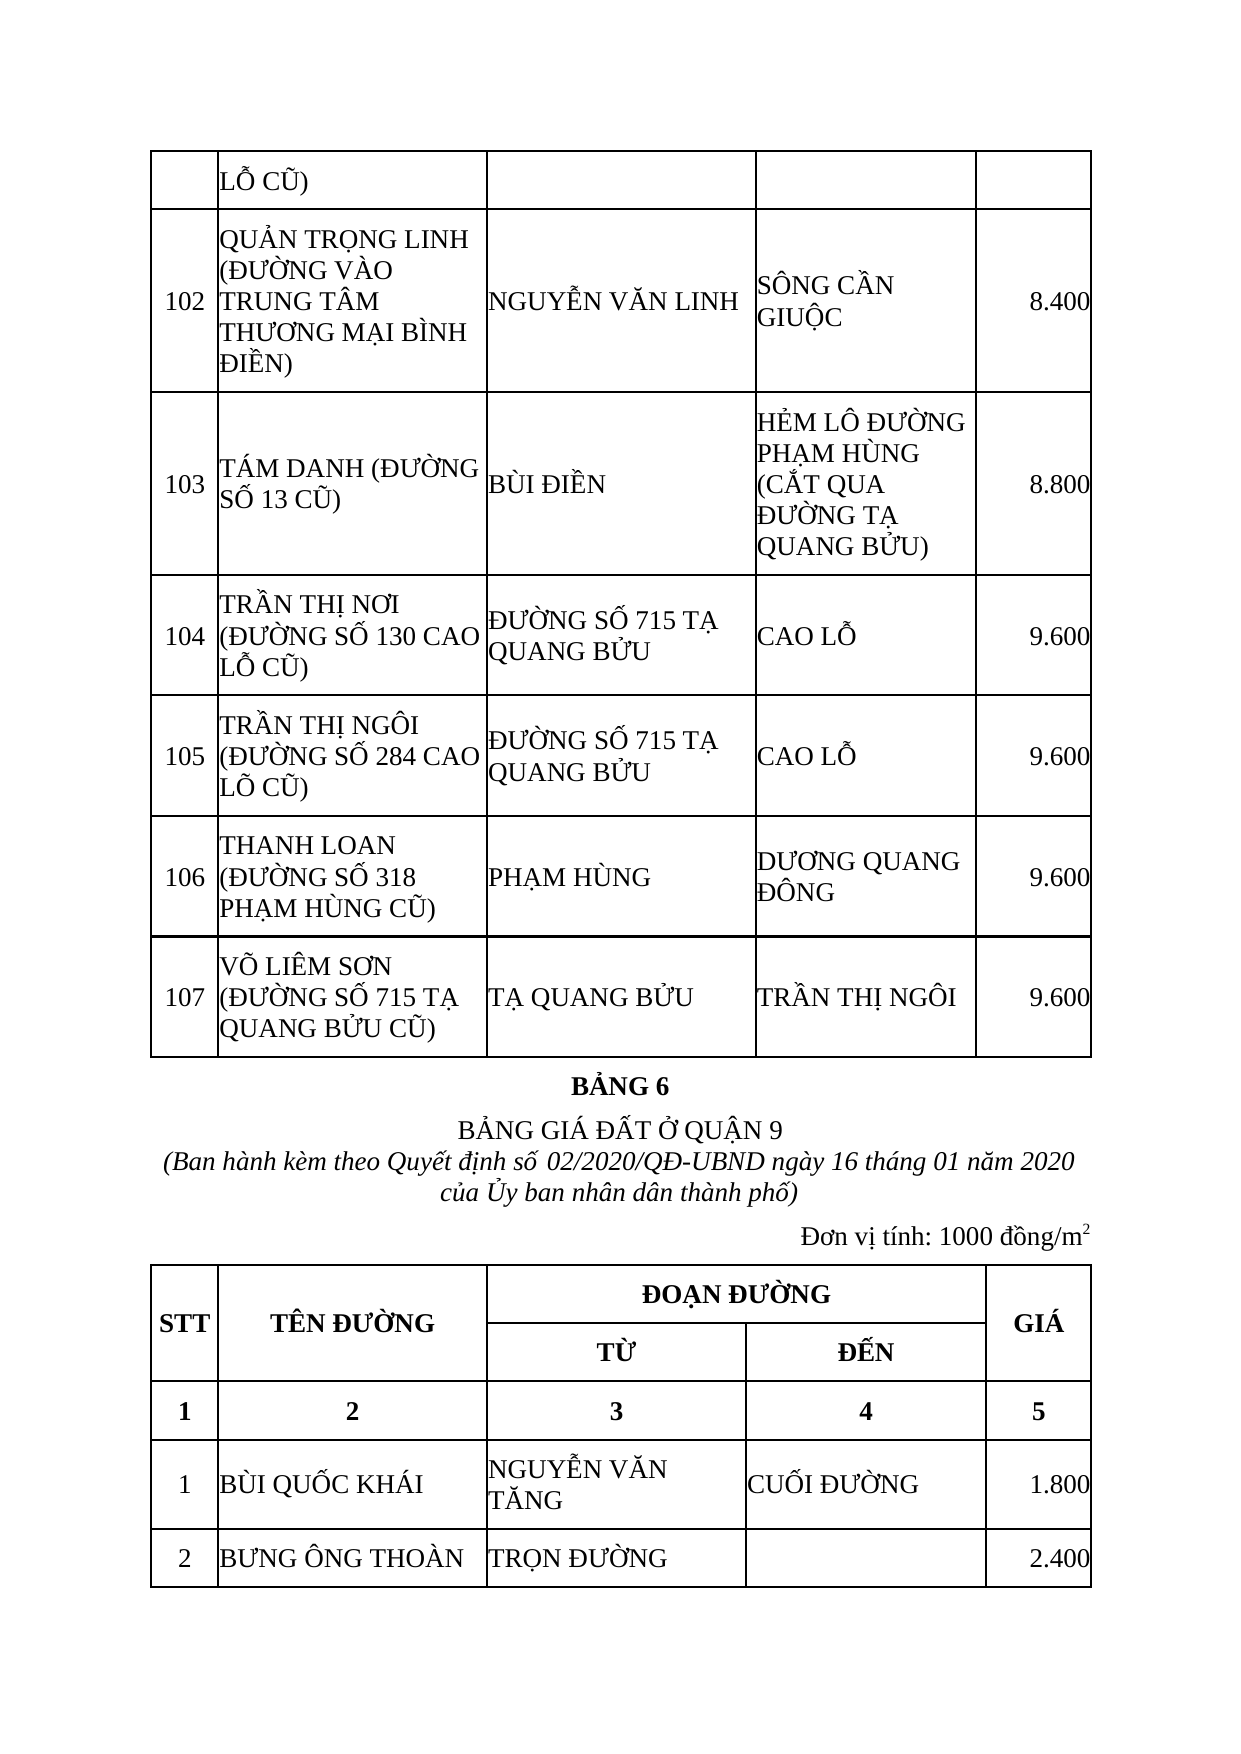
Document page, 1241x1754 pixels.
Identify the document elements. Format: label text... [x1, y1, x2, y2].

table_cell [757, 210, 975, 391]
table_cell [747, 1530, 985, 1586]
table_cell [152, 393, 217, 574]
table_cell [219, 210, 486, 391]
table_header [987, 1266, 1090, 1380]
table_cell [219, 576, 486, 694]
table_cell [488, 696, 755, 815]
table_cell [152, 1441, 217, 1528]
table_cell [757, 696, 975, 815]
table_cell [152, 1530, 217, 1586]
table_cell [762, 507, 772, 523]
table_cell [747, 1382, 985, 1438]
text Đơn vị tính: 1000 đồng/m2 [150, 1220, 1090, 1251]
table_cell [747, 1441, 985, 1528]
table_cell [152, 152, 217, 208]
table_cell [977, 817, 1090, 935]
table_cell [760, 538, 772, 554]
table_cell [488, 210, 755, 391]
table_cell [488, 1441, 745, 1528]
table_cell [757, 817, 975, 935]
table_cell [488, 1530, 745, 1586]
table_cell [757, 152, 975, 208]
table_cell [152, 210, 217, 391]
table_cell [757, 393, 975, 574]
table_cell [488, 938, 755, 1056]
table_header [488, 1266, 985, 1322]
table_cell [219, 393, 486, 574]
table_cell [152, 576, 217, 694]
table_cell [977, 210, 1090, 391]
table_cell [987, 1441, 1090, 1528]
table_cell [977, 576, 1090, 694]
text BẢNG GIÁ ĐẤT Ở QUẬN 9 (Ban hành kèm theo Quyết định số 02/2020/QĐ-UBND ngày 16 tháng 01 năm 2020 của Ủy ban nhân dân thành phố) [150, 1114, 1090, 1208]
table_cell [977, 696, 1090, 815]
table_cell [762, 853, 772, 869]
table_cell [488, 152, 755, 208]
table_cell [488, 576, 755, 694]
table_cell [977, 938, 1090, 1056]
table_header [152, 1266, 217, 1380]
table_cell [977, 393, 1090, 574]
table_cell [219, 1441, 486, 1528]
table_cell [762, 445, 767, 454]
text BẢNG 6 [150, 1071, 1090, 1102]
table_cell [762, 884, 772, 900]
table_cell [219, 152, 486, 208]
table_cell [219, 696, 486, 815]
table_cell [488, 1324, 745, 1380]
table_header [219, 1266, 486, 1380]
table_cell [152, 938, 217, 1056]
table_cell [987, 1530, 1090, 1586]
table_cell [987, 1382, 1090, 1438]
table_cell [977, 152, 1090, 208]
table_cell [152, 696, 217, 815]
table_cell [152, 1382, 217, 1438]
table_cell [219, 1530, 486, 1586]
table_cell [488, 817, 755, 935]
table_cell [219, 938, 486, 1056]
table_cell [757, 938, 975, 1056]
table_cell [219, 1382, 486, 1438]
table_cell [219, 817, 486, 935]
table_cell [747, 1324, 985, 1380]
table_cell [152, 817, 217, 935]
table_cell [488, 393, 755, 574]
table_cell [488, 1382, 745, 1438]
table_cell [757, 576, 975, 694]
